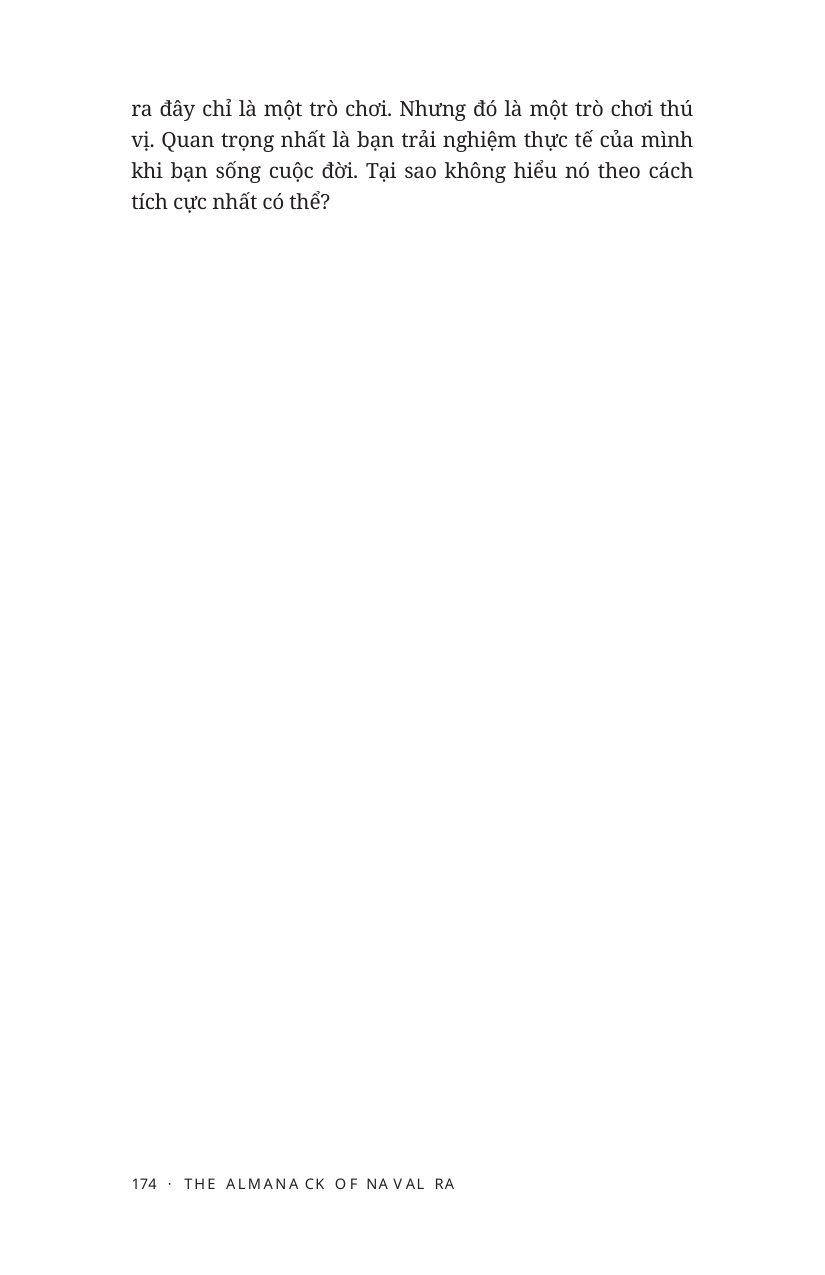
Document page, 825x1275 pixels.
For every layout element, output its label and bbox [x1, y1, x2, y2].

text [130, 94, 694, 216]
